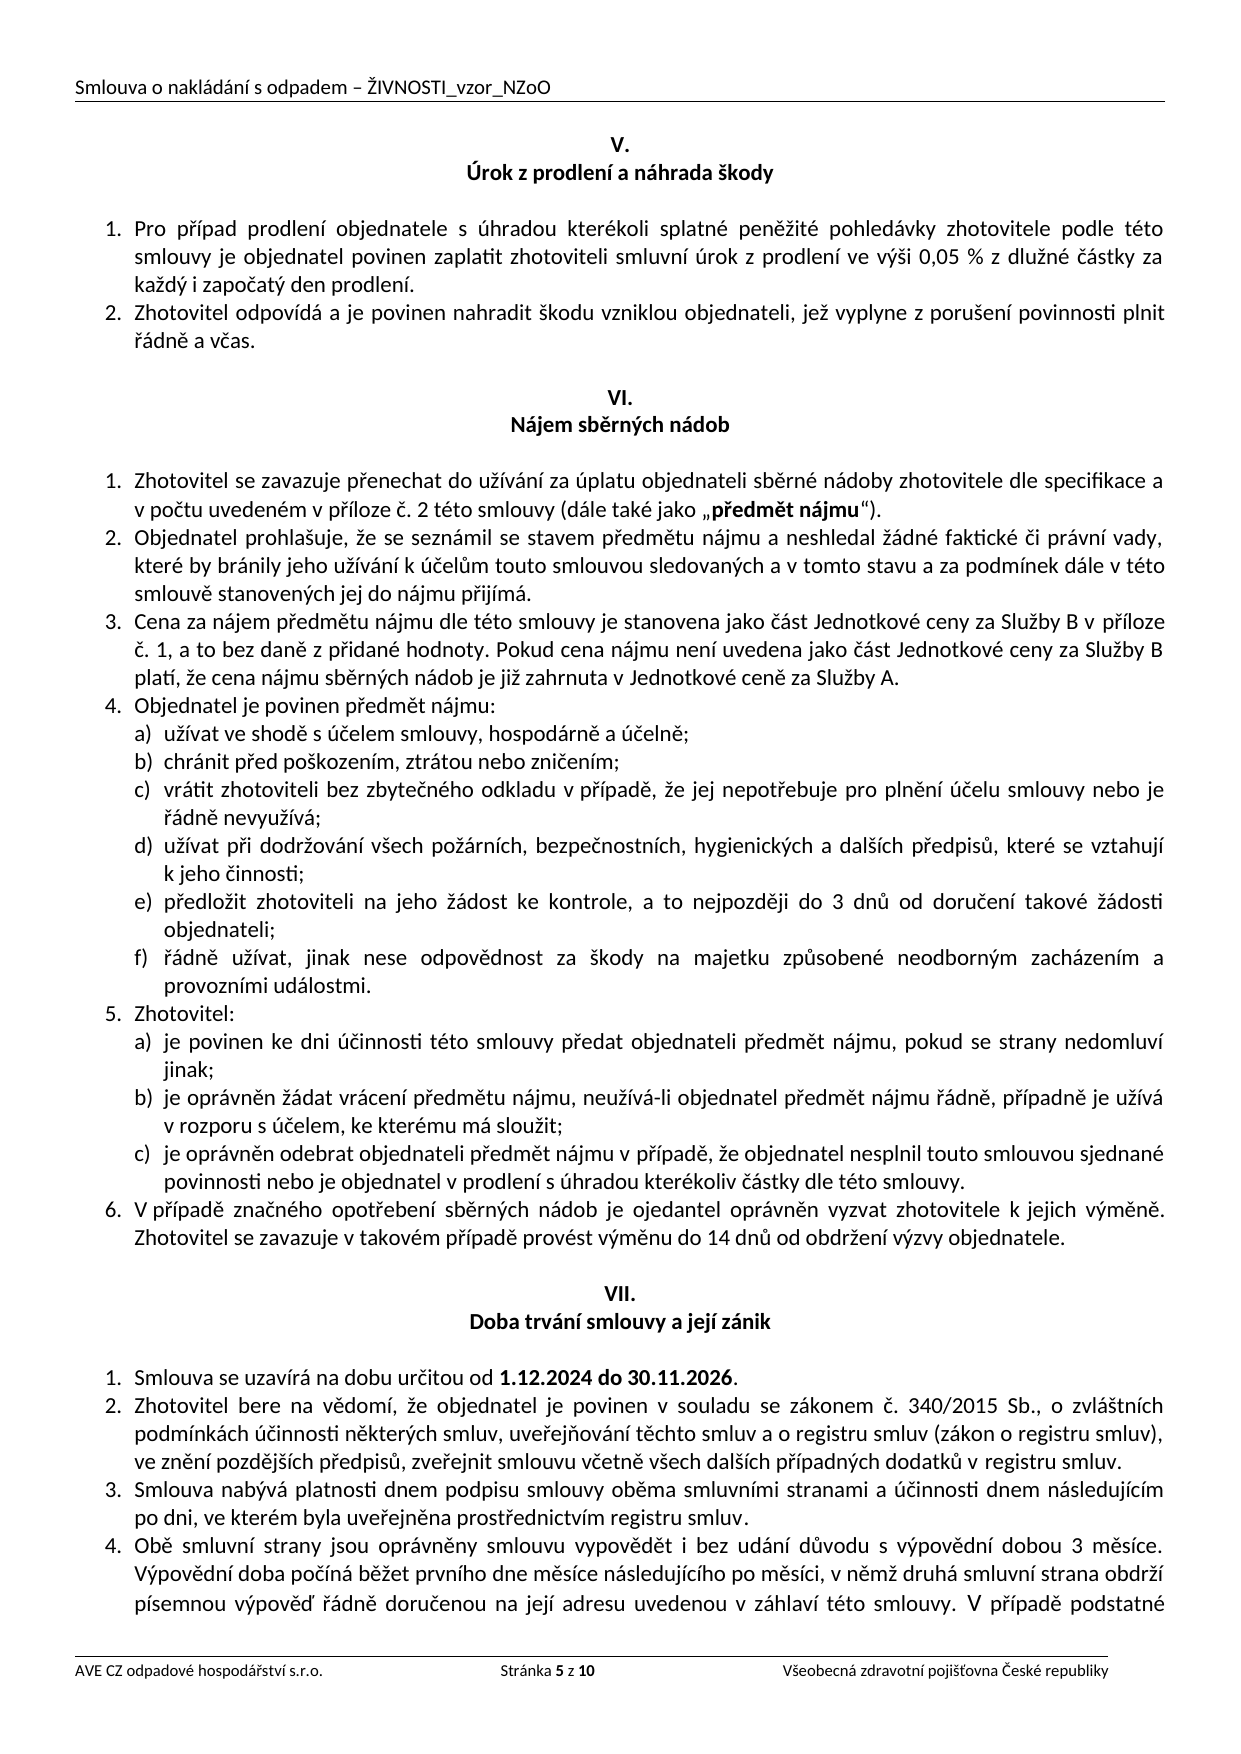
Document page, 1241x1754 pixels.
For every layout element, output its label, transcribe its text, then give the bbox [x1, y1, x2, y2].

text Doba trvání smlouvy a její zánik [75, 1307, 1165, 1335]
list předložit zhotoviteli na jeho žádost ke kontrole, a to nejpozději do 3 dnů od doručení takové žádosti objednateli; [134, 887, 1165, 943]
list Zhotovitel: [104, 999, 1165, 1027]
list vrátit zhotoviteli bez zbytečného odkladu v případě, že jej nepotřebuje pro plnění účelu smlouvy nebo je řádně nevyužívá; [134, 775, 1165, 831]
list Smlouva nabývá platnosti dnem podpisu smlouvy oběma smluvními stranami a účinnosti dnem následujícím po dni, ve kterém byla uveřejněna prostřednictvím registru smluv. [104, 1475, 1165, 1531]
list je povinen ke dni účinnosti této smlouvy předat objednateli předmět nájmu, pokud se strany nedomluví jinak; [134, 1027, 1165, 1083]
list chránit před poškozením, ztrátou nebo zničením; [134, 747, 1165, 775]
list Zhotovitel odpovídá a je povinen nahradit škodu vzniklou objednateli, jež vyplyne z porušení povinnosti plnit řádně a včas. [104, 298, 1165, 354]
list Zhotovitel bere na vědomí, že objednatel je povinen v souladu se zákonem č. 340/2015 Sb., o zvláštních podmínkách účinnosti některých smluv, uveřejňování těchto smluv a o registru smluv (zákon o registru smluv), ve znění pozdějších předpisů, zveřejnit smlouvu včetně všech dalších případných dodatků v registru smluv. [104, 1391, 1165, 1475]
text Nájem sběrných nádob [75, 411, 1165, 439]
list je oprávněn odebrat objednateli předmět nájmu v případě, že objednatel nesplnil touto smlouvou sjednané povinnosti nebo je objednatel v prodlení s úhradou kterékoliv částky dle této smlouvy. [134, 1139, 1165, 1195]
list V případě značného opotřebení sběrných nádob je ojedantel oprávněn vyzvat zhotovitele k jejich výměně. Zhotovitel se zavazuje v takovém případě provést výměnu do 14 dnů od obdržení výzvy objednatele. [104, 1195, 1165, 1251]
list řádně užívat, jinak nese odpovědnost za škody na majetku způsobené neodborným zacházením a provozními událostmi. [134, 943, 1165, 999]
list Pro případ prodlení objednatele s úhradou kterékoli splatné peněžité pohledávky zhotovitele podle této smlouvy je objednatel povinen zaplatit zhotoviteli smluvní úrok z prodlení ve výši 0,05 % z dlužné částky za každý i započatý den prodlení. [104, 214, 1165, 298]
list Zhotovitel se zavazuje přenechat do užívání za úplatu objednateli sběrné nádoby zhotovitele dle specifikace a v počtu uvedeném v příloze č. 2 této smlouvy (dále také jako „předmět nájmu“). [104, 467, 1165, 523]
list Smlouva se uzavírá na dobu určitou od 1.12.2024 do 30.11.2026. [104, 1363, 1165, 1391]
text VII. [75, 1279, 1165, 1307]
text VI. [75, 383, 1165, 411]
list Cena za nájem předmětu nájmu dle této smlouvy je stanovena jako část Jednotkové ceny za Služby B v příloze č. 1, a to bez daně z přidané hodnoty. Pokud cena nájmu není uvedena jako část Jednotkové ceny za Služby B platí, že cena nájmu sběrných nádob je již zahrnuta v Jednotkové ceně za Služby A. [104, 607, 1165, 691]
list je oprávněn žádat vrácení předmětu nájmu, neužívá-li objednatel předmět nájmu řádně, případně je užívá v rozporu s účelem, ke kterému má sloužit; [134, 1083, 1165, 1139]
list užívat ve shodě s účelem smlouvy, hospodárně a účelně; [134, 719, 1165, 747]
list Objednatel je povinen předmět nájmu: [104, 691, 1165, 719]
text V. [75, 130, 1165, 158]
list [104, 1531, 1165, 1618]
text Úrok z prodlení a náhrada škody [75, 158, 1165, 186]
list Objednatel prohlašuje, že se seznámil se stavem předmětu nájmu a neshledal žádné faktické či právní vady, které by bránily jeho užívání k účelům touto smlouvou sledovaných a v tomto stavu a za podmínek dále v této smlouvě stanovených jej do nájmu přijímá. [104, 523, 1165, 607]
list užívat při dodržování všech požárních, bezpečnostních, hygienických a dalších předpisů, které se vztahují k jeho činnosti; [134, 831, 1165, 887]
